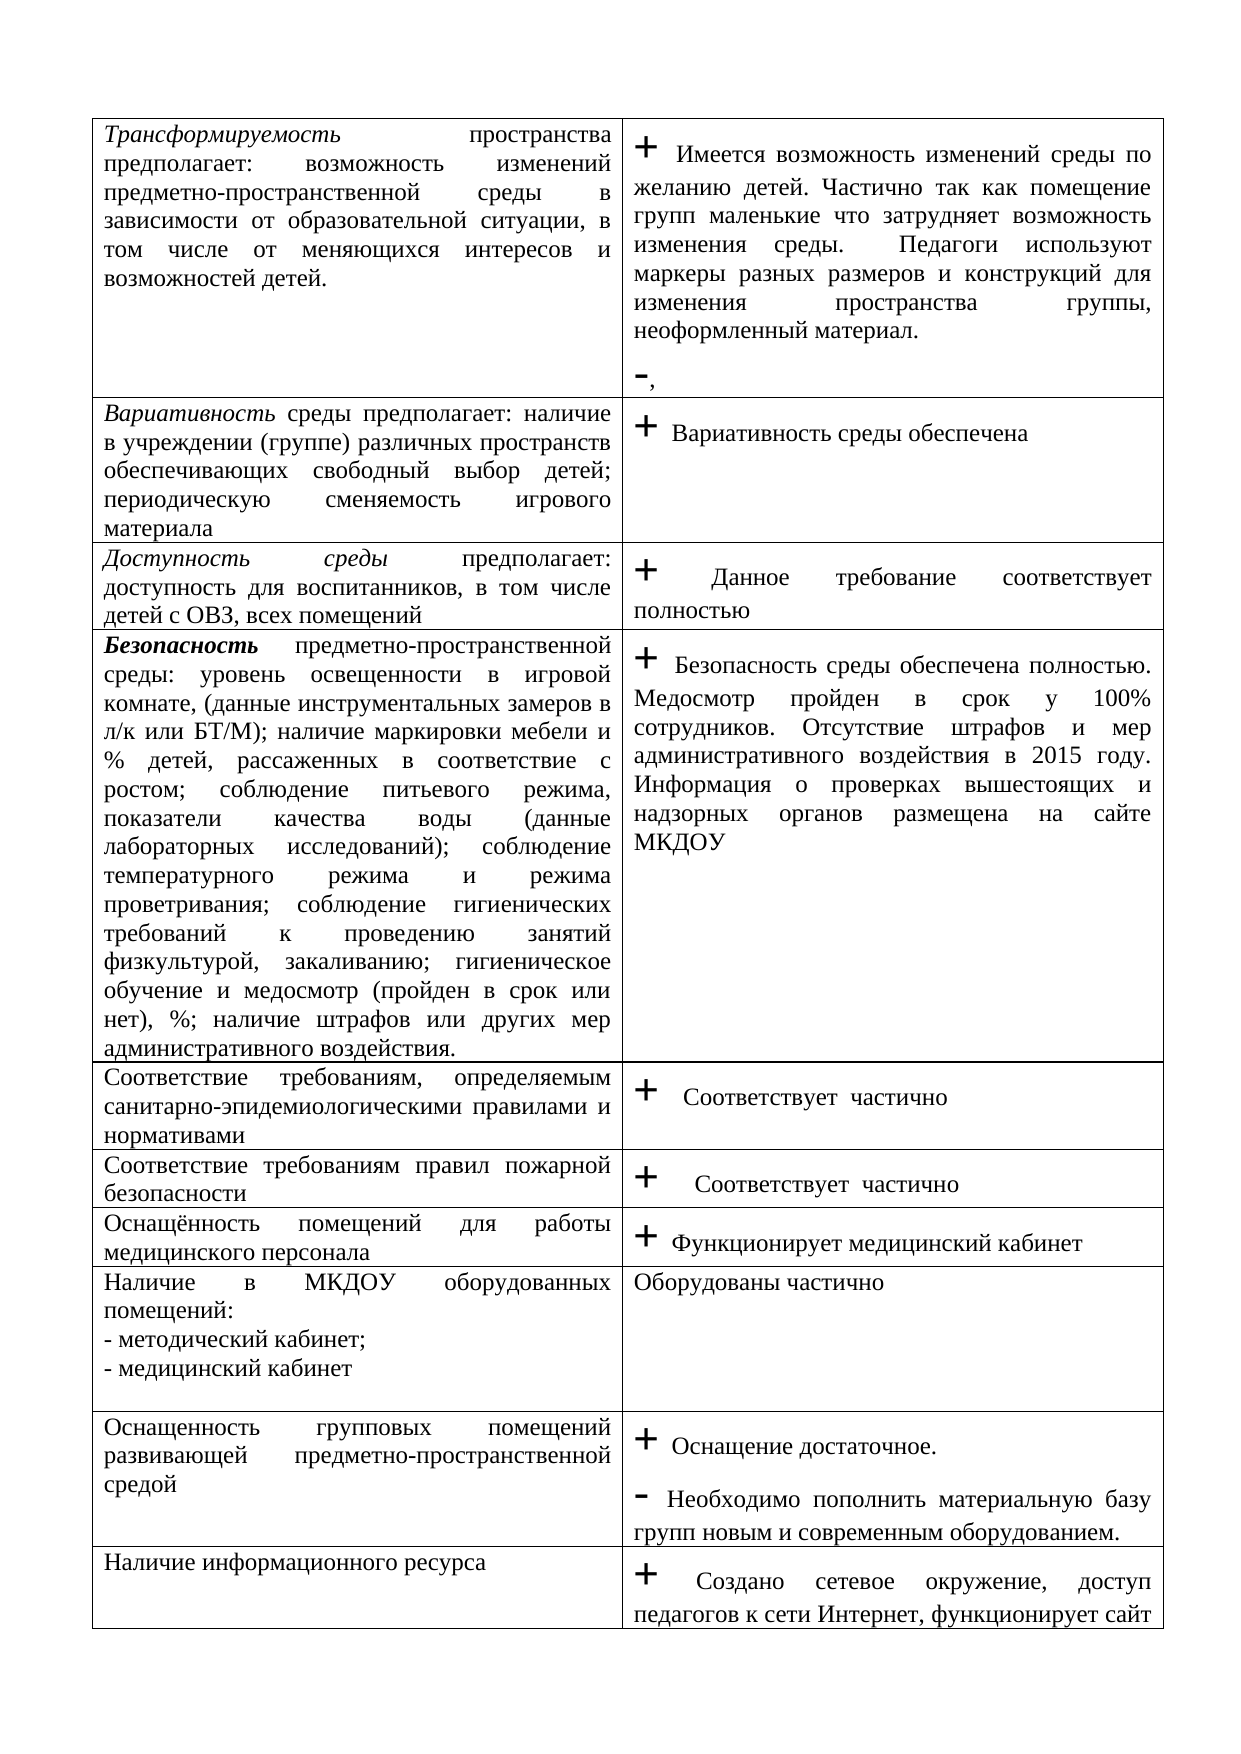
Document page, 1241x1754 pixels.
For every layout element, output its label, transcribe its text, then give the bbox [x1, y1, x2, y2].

table_cell + Оснащение достаточное. - Необходимо пополнить материальную базу групп новым и современным оборудованием. [623, 1412, 1163, 1546]
table_cell + Функционирует медицинский кабинет [623, 1208, 1163, 1266]
table_cell Безопасность предметно-пространственной среды: уровень освещенности в игровой комнате, (данные инструментальных замеров в л/к или БТ/М); наличие маркировки мебели и % детей, рассаженных в соответствие с ростом; соблюдение питьевого режима, показатели качества воды (данные лабораторных исследований); соблюдение температурного режима и режима проветривания; соблюдение гигиенических требований к проведению занятий физкультурой, закаливанию; гигиеническое обучение и медосмотр (пройден в срок или нет), %; наличие штрафов или других мер административного воздействия. [93, 630, 622, 1061]
table_cell Соответствие требованиям правил пожарной безопасности [93, 1150, 622, 1207]
table_cell + Соответствует частично [623, 1150, 1163, 1207]
table_cell Наличие в МКДОУ оборудованных помещений: - методический кабинет; - медицинский кабинет [93, 1267, 622, 1411]
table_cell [93, 1547, 622, 1628]
table_cell Соответствие требованиям, определяемым санитарно-эпидемиологическими правилами и нормативами [93, 1063, 622, 1149]
table_cell + Данное требование соответствует полностью [623, 543, 1163, 629]
table_cell + Вариативность среды обеспечена [623, 398, 1163, 542]
table_cell + Соответствует частично [623, 1063, 1163, 1149]
table_cell Оснащенность групповых помещений развивающей предметно-пространственной средой [93, 1412, 622, 1546]
table_cell + Имеется возможность изменений среды по желанию детей. Частично так как помещение групп маленькие что затрудняет возможность изменения среды. Педагоги используют маркеры разных размеров и конструкций для изменения пространства группы, неоформленный материал. -, [623, 119, 1163, 397]
table_cell Вариативность среды предполагает: наличие в учреждении (группе) различных пространств обеспечивающих свободный выбор детей; периодическую сменяемость игрового материала [93, 398, 622, 542]
table_cell Оборудованы частично [623, 1267, 1163, 1411]
table_cell Трансформируемость пространства предполагает: возможность изменений предметно-пространственной среды в зависимости от образовательной ситуации, в том числе от меняющихся интересов и возможностей детей. [93, 119, 622, 397]
table_cell Оснащённость помещений для работы медицинского персонала [93, 1208, 622, 1266]
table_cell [623, 1547, 1163, 1628]
table_cell Доступность среды предполагает: доступность для воспитанников, в том числе детей с ОВЗ, всех помещений [93, 543, 622, 629]
table_cell + Безопасность среды обеспечена полностью. Медосмотр пройден в срок у 100% сотрудников. Отсутствие штрафов и мер административного воздействия в 2015 году. Информация о проверках вышестоящих и надзорных органов размещена на сайте МКДОУ [623, 630, 1163, 1061]
